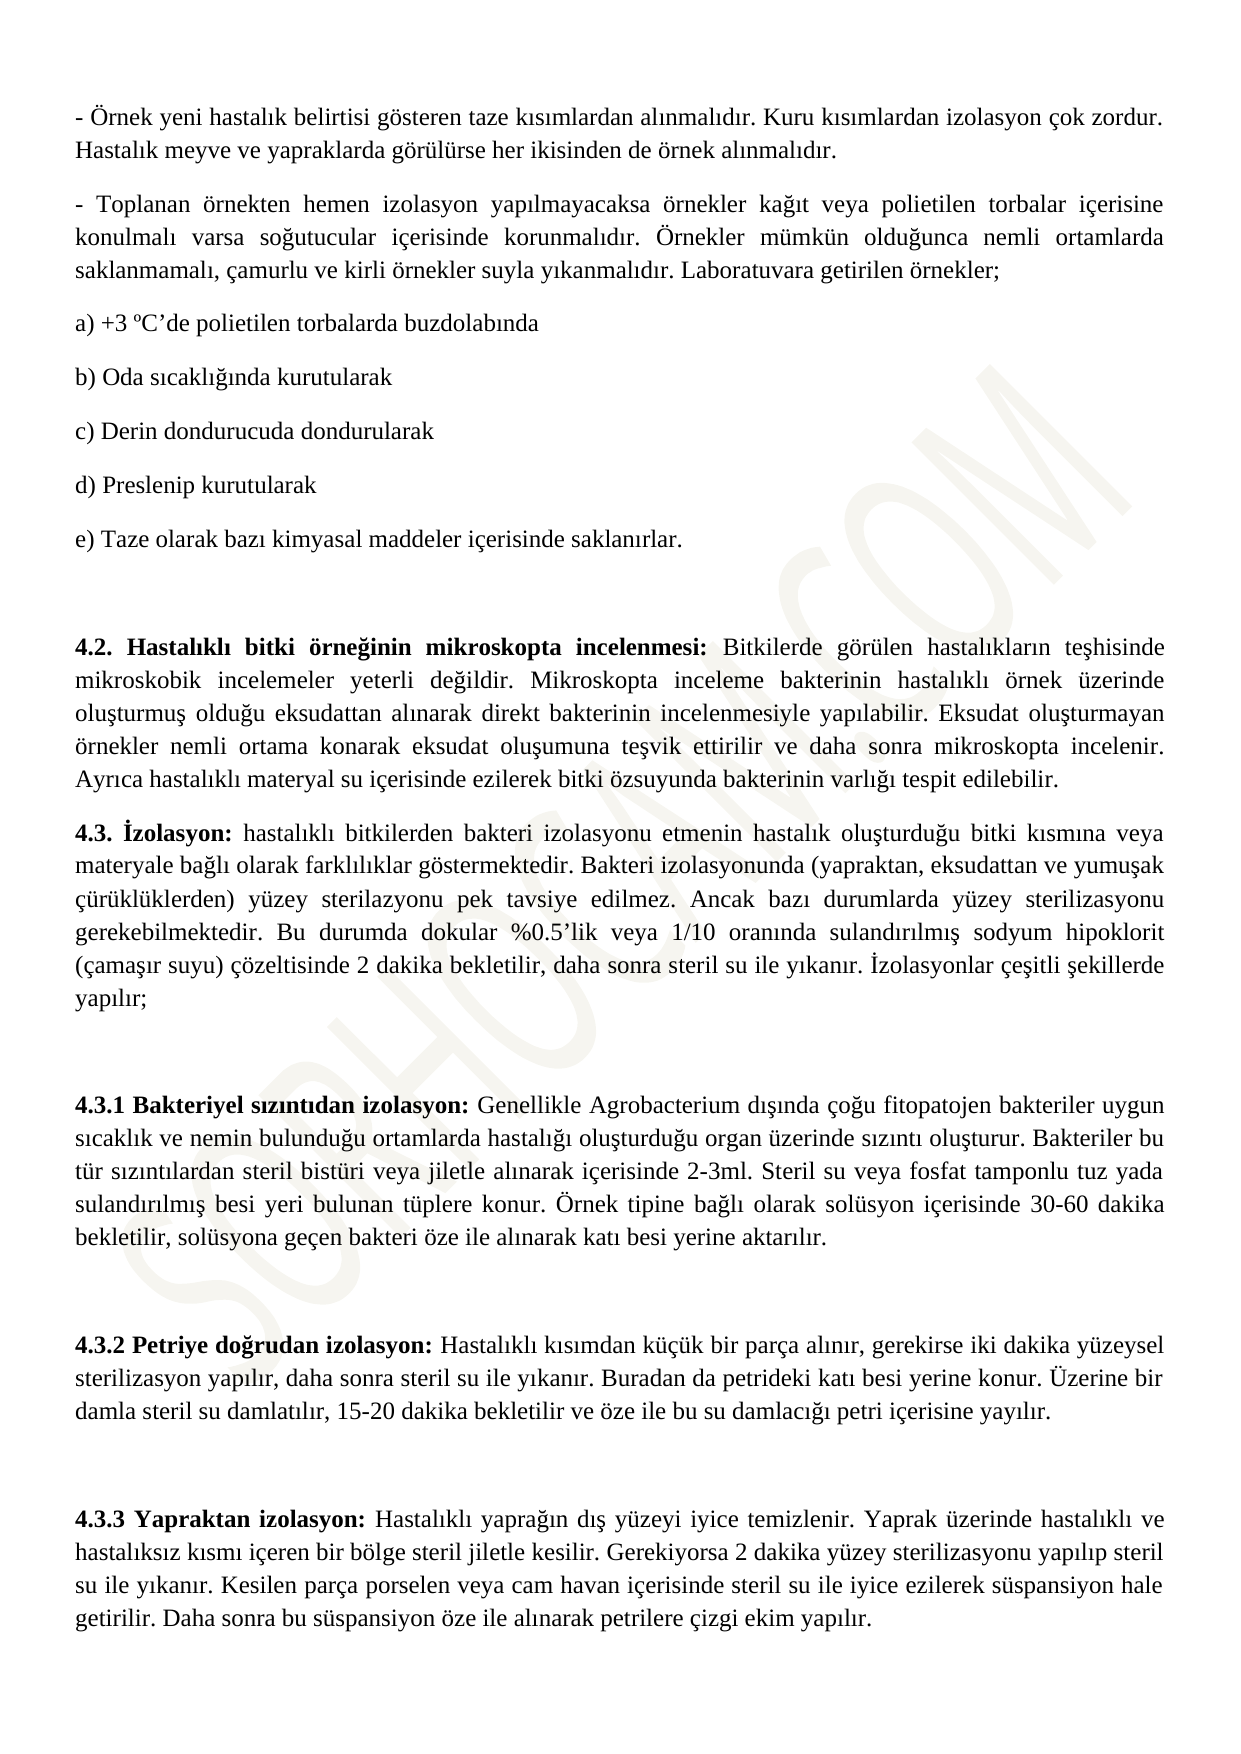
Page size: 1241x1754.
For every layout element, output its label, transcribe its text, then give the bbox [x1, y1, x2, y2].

text c) Derin dondurucuda dondurularak [75, 416, 1165, 445]
text b) Oda sıcaklığında kurutularak [75, 362, 1165, 391]
text 4.3. İzolasyon: hastalıklı bitkilerden bakteri izolasyonu etmenin hastalık oluşturduğu bitki kısmına veya materyale bağlı olarak farklılıklar göstermektedir. Bakteri izolasyonunda (yapraktan, eksudattan ve yumuşak çürüklüklerden) yüzey sterilazyonu pek tavsiye edilmez. Ancak bazı durumlarda yüzey sterilizasyonu gerekebilmektedir. Bu durumda dokular %0.5’lik veya 1/10 oranında sulandırılmış sodyum hipoklorit (çamaşır suyu) çözeltisinde 2 dakika bekletilir, daha sonra steril su ile yıkanır. İzolasyonlar çeşitli şekillerde yapılır; [75, 818, 1165, 1011]
text 4.2. Hastalıklı bitki örneğinin mikroskopta incelenmesi: Bitkilerde görülen hastalıkların teşhisinde mikroskobik incelemeler yeterli değildir. Mikroskopta inceleme bakterinin hastalıklı örnek üzerinde oluşturmuş olduğu eksudattan alınarak direkt bakterinin incelenmesiyle yapılabilir. Eksudat oluşturmayan örnekler nemli ortama konarak eksudat oluşumuna teşvik ettirilir ve daha sonra mikroskopta incelenir. Ayrıca hastalıklı materyal su içerisinde ezilerek bitki özsuyunda bakterinin varlığı tespit edilebilir. [75, 632, 1165, 792]
text 4.3.1 Bakteriyel sızıntıdan izolasyon: Genellikle Agrobacterium dışında çoğu fitopatojen bakteriler uygun sıcaklık ve nemin bulunduğu ortamlarda hastalığı oluşturduğu organ üzerinde sızıntı oluşturur. Bakteriler bu tür sızıntılardan steril bistüri veya jiletle alınarak içerisinde 2-3ml. Steril su veya fosfat tamponlu tuz yada sulandırılmış besi yeri bulunan tüplere konur. Örnek tipine bağlı olarak solüsyon içerisinde 30-60 dakika bekletilir, solüsyona geçen bakteri öze ile alınarak katı besi yerine aktarılır. [75, 1090, 1165, 1251]
text 4.3.2 Petriye doğrudan izolasyon: Hastalıklı kısımdan küçük bir parça alınır, gerekirse iki dakika yüzeysel sterilizasyon yapılır, daha sonra steril su ile yıkanır. Buradan da petrideki katı besi yerine konur. Üzerine bir damla steril su damlatılır, 15-20 dakika bekletilir ve öze ile bu su damlacığı petri içerisine yayılır. [75, 1330, 1165, 1425]
text a) +3 ºC’de polietilen torbalarda buzdolabında [75, 308, 1165, 337]
text - Toplanan örnekten hemen izolasyon yapılmayacaksa örnekler kağıt veya polietilen torbalar içerisine konulmalı varsa soğutucular içerisinde korunmalıdır. Örnekler mümkün olduğunca nemli ortamlarda saklanmamalı, çamurlu ve kirli örnekler suyla yıkanmalıdır. Laboratuvara getirilen örnekler; [75, 189, 1165, 283]
text e) Taze olarak bazı kimyasal maddeler içerisinde saklanırlar. [75, 524, 1165, 553]
text 4.3.3 Yapraktan izolasyon: Hastalıklı yaprağın dış yüzeyi iyice temizlenir. Yaprak üzerinde hastalıklı ve hastalıksız kısmı içeren bir bölge steril jiletle kesilir. Gerekiyorsa 2 dakika yüzey sterilizasyonu yapılıp steril su ile yıkanır. Kesilen parça porselen veya cam havan içerisinde steril su ile iyice ezilerek süspansiyon hale getirilir. Daha sonra bu süspansiyon öze ile alınarak petrilere çizgi ekim yapılır. [75, 1504, 1165, 1632]
text d) Preslenip kurutularak [75, 470, 1165, 499]
text - Örnek yeni hastalık belirtisi gösteren taze kısımlardan alınmalıdır. Kuru kısımlardan izolasyon çok zordur. Hastalık meyve ve yapraklarda görülürse her ikisinden de örnek alınmalıdır. [75, 102, 1165, 163]
